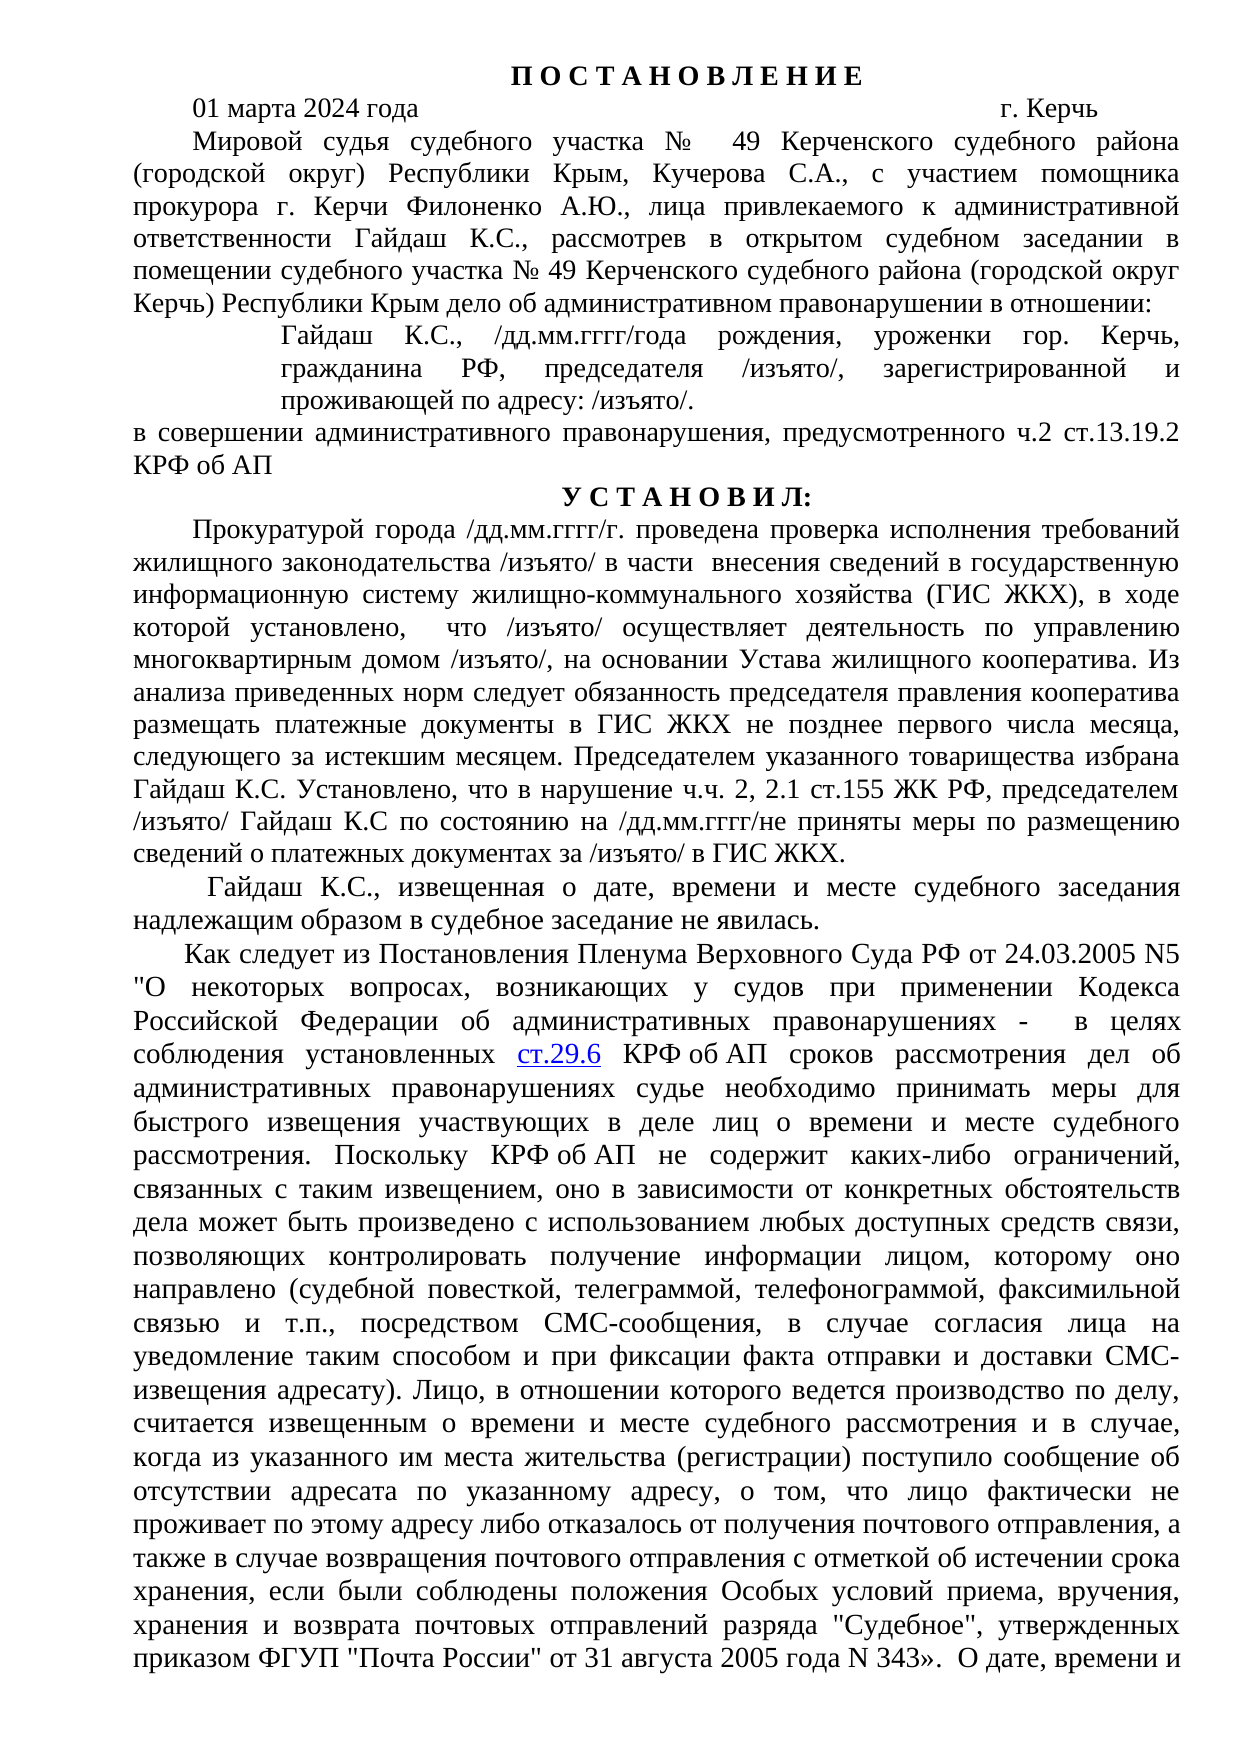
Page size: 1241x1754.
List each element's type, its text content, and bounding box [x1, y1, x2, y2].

title 01 марта 2024 года г. Керчь [133, 91, 1181, 124]
text Мировой судья судебного участка № 49 Керченского судебного района (городской округ) Республики Крым, Кучерова С.А., с участием помощника прокурора г. Керчи Филоненко А.Ю., лица привлекаемого к административной ответственности Гайдаш К.С., рассмотрев в открытом судебном заседании в помещении судебного участка № 49 Керченского судебного района (городской округ Керчь) Республики Крым дело об административном правонарушении в отношении: [133, 124, 1181, 318]
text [133, 936, 1181, 1674]
title П О С Т А Н О В Л Е Н И Е [133, 59, 1181, 91]
text Гайдаш К.С., извещенная о дате, времени и месте судебного заседания надлежащим образом в судебное заседание не явилась. [133, 869, 1181, 936]
text Гайдаш К.С., /дд.мм.гггг/года рождения, уроженки гор. Керчь, гражданина РФ, председателя /изъято/, зарегистрированной и проживающей по адресу: /изъято/. [281, 318, 1181, 415]
text Прокуратурой города /дд.мм.гггг/г. проведена проверка исполнения требований жилищного законодательства /изъято/ в части внесения сведений в государственную информационную систему жилищно-коммунального хозяйства (ГИС ЖКХ), в ходе которой установлено, что /изъято/ осуществляет деятельность по управлению многоквартирным домом /изъято/, на основании Устава жилищного кооператива. Из анализа приведенных норм следует обязанность председателя правления кооператива размещать платежные документы в ГИС ЖКХ не позднее первого числа месяца, следующего за истекшим месяцем. Председателем указанного товарищества избрана Гайдаш К.С. Установлено, что в нарушение ч.ч. 2, 2.1 ст.155 ЖК РФ, председателем /изъято/ Гайдаш К.С по состоянию на /дд.мм.гггг/не приняты меры по размещению сведений о платежных документах за /изъято/ в ГИС ЖКХ. [133, 513, 1181, 869]
text в совершении административного правонарушения, предусмотренного ч.2 ст.13.19.2 КРФ об АП [133, 415, 1181, 480]
text У С Т А Н О В И Л: [133, 480, 1181, 513]
